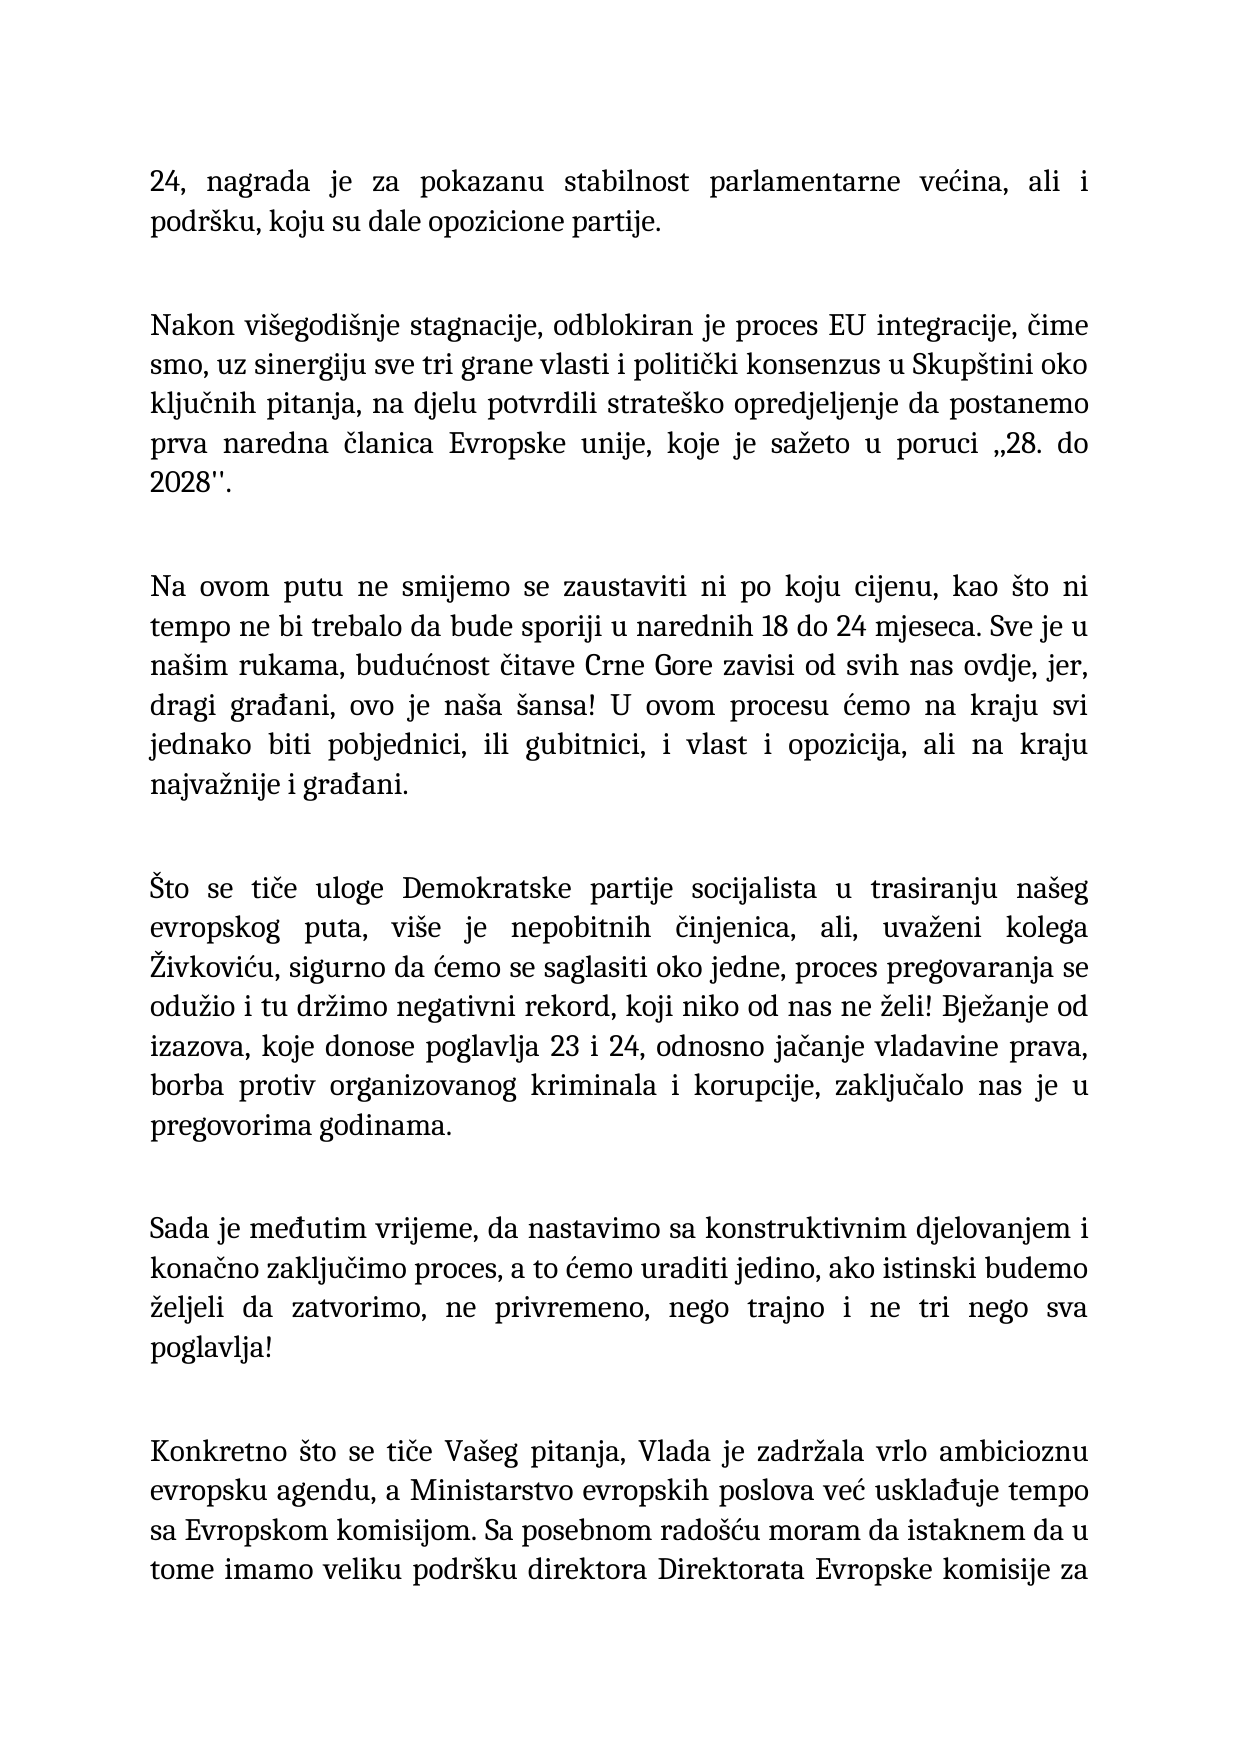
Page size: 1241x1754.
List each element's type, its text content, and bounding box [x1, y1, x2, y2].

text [150, 163, 1090, 239]
text Što se tiče uloge Demokratske partije socijalista u trasiranju našeg evropskog puta, više je nepobitnih činjenica, ali, uvaženi kolega Živkoviću, sigurno da ćemo se saglasiti oko jedne, proces pregovaranja se odužio i tu držimo negativni rekord, koji niko od nas ne želi! Bježanje od izazova, koje donose poglavlja 23 i 24, odnosno jačanje vladavine prava, borba protiv organizovanog kriminala i korupcije, zaključalo nas je u pregovorima godinama. [150, 870, 1090, 1143]
text Sada je međutim vrijeme, da nastavimo sa konstruktivnim djelovanjem i konačno zaključimo proces, a to ćemo uraditi jedino, ako istinski budemo željeli da zatvorimo, ne privremeno, nego trajno i ne tri nego sva poglavlja! [150, 1211, 1090, 1365]
text Nakon višegodišnje stagnacije, odblokiran je proces EU integracije, čime smo, uz sinergiju sve tri grane vlasti i politički konsenzus u Skupštini oko ključnih pitanja, na djelu potvrdili strateško opredjeljenje da postanemo prva naredna članica Evropske unije, koje je sažeto u poruci ,,28. do 2028''. [150, 307, 1090, 501]
text Na ovom putu ne smijemo se zaustaviti ni po koju cijenu, kao što ni tempo ne bi trebalo da bude sporiji u narednih 18 do 24 mjeseca. Sve je u našim rukama, budućnost čitave Crne Gore zavisi od svih nas ovdje, jer, dragi građani, ovo je naša šansa! U ovom procesu ćemo na kraju svi jednako biti pobjednici, ili gubitnici, i vlast i opozicija, ali na kraju najvažnije i građani. [150, 569, 1090, 802]
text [150, 1433, 1090, 1588]
